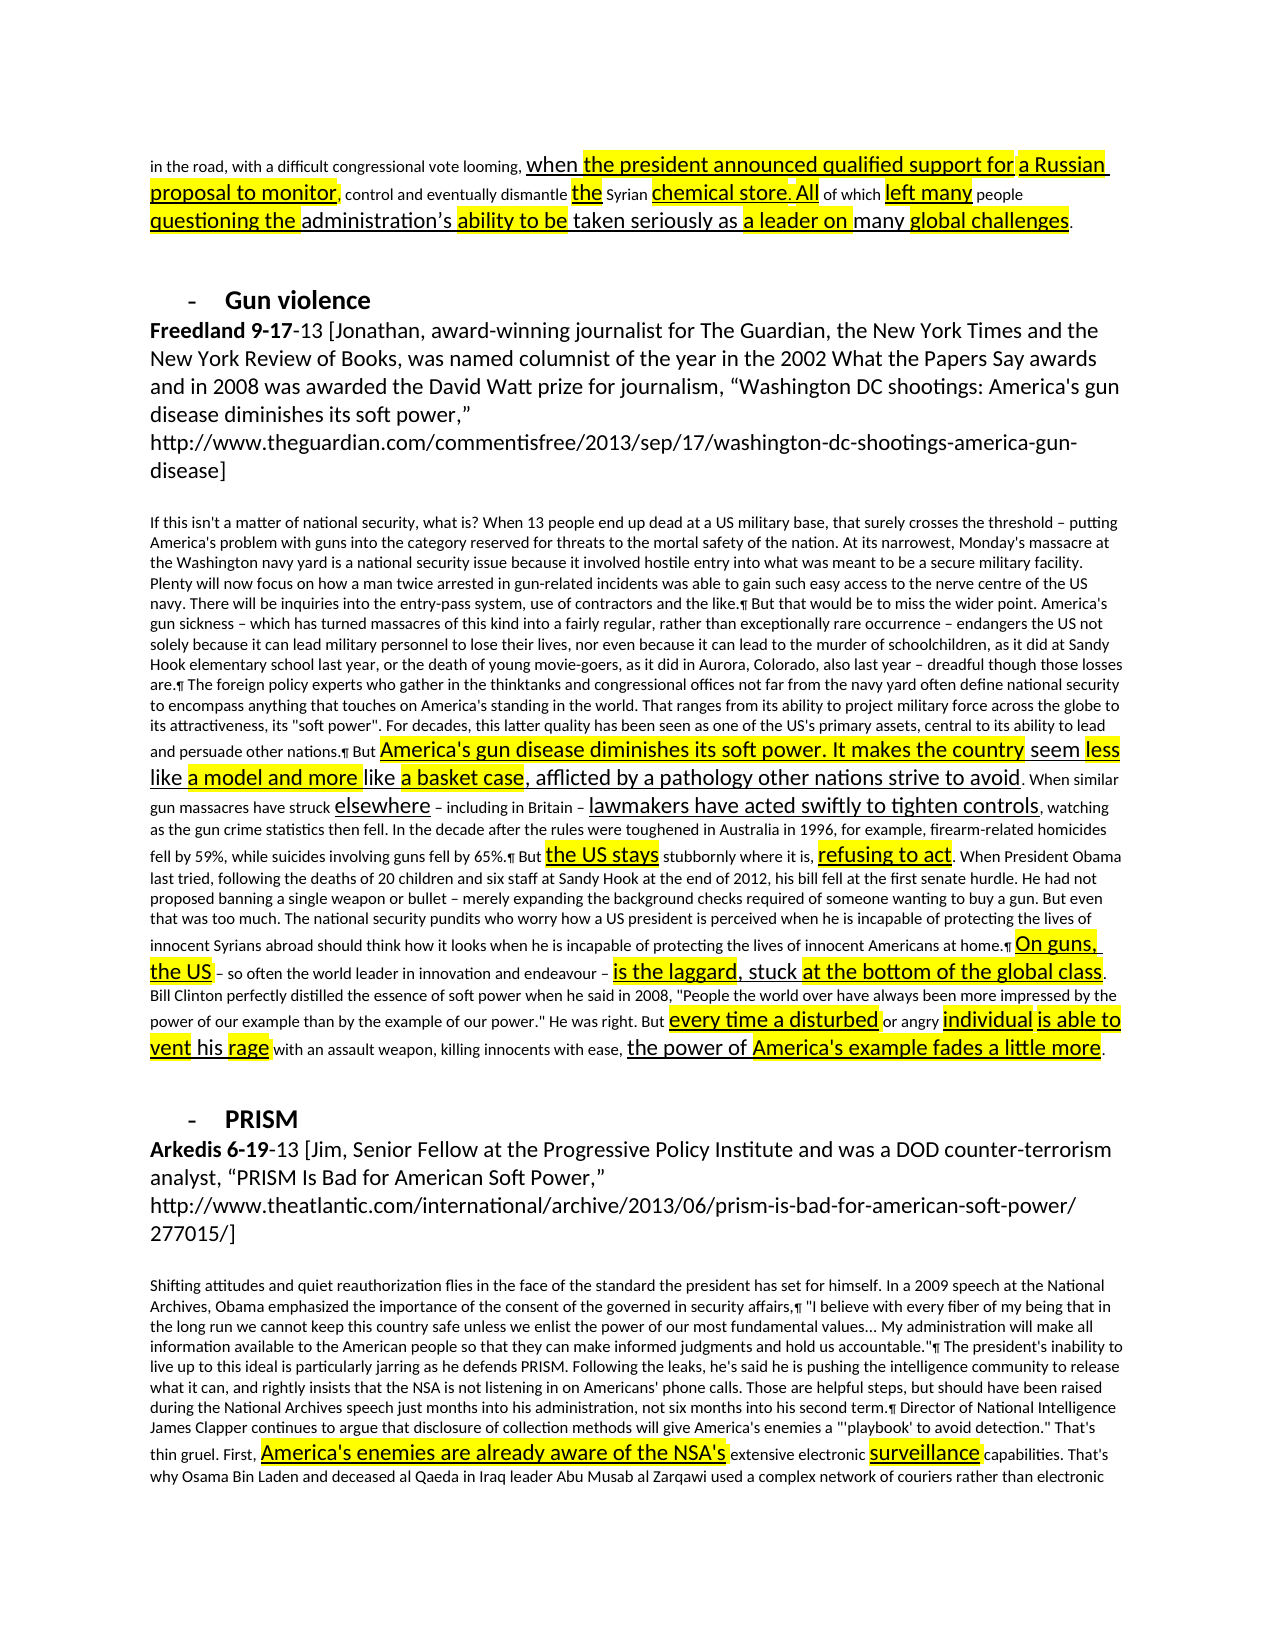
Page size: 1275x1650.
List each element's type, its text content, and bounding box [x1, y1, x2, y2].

text Freedland 9-17-13 [Jonathan, award-winning journalist for The Guardian, the New York Times and the New York Review of Books, was named columnist of the year in the 2002 What the Papers Say awards and in 2008 was awarded the David Watt prize for journalism, “Washington DC shootings: America's gun disease diminishes its soft power,” http://www.theguardian.com/commentisfree/2013/sep/17/washington-dc-shootings-america-gun-disease] [150, 316, 1125, 484]
subtitle PRISM [187, 1102, 1125, 1135]
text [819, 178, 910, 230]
subtitle Gun violence [187, 283, 1125, 316]
text Arkedis 6-19-13 [Jim, Senior Fellow at the Progressive Policy Institute and was a DOD counter-terrorism analyst, “PRISM Is Bad for American Soft Power,” http://www.theatlantic.com/international/archive/2013/06/prism-is-bad-for-american-soft-power/277015/] [150, 1135, 1125, 1247]
text If this isn't a matter of national security, what is? When 13 people end up dead at a US military base, that surely crosses the threshold – putting America's problem with guns into the category reserved for threats to the mortal safety of the nation. At its narrowest, Monday's massacre at the Washington navy yard is a national security issue because it involved hostile entry into what was meant to be a secure military facility. Plenty will now focus on how a man twice arrested in gun-related incidents was able to gain such easy access to the nerve centre of the US navy. There will be inquiries into the entry-pass system, use of contractors and the like.¶ But that would be to miss the wider point. America's gun sickness – which has turned massacres of this kind into a fairly regular, rather than exceptionally rare occurrence – endangers the US not solely because it can lead military personnel to lose their lives, nor even because it can lead to the murder of schoolchildren, as it did at Sandy Hook elementary school last year, or the death of young movie-goers, as it did in Aurora, Colorado, also last year – dreadful though those losses are.¶ The foreign policy experts who gather in the thinktanks and congressional offices not far from the navy yard often define national security to encompass anything that touches on America's standing in the world. That ranges from its ability to project military force across the globe to its attractiveness, its "soft power". For decades, this latter quality has been seen as one of the US's primary assets, central to its ability to lead and persuade other nations.¶ But America's gun disease diminishes its soft power. It makes the country seem less like a model and more like a basket case, afflicted by a pathology other nations strive to avoid. When similar gun massacres have struck elsewhere – including in Britain – lawmakers have acted swiftly to tighten controls, watching as the gun crime statistics then fell. In the decade after the rules were toughened in Australia in 1996, for example, firearm-related homicides fell by 59%, while suicides involving guns fell by 65%.¶ But the US stays stubbornly where it is, refusing to act. When President Obama last tried, following the deaths of 20 children and six staff at Sandy Hook at the end of 2012, his bill fell at the first senate hurdle. He had not proposed banning a single weapon or bullet – merely expanding the background checks required of someone wanting to buy a gun. But even that was too much. The national security pundits who worry how a US president is perceived when he is incapable of protecting the lives of innocent Syrians abroad should think how it looks when he is incapable of protecting the lives of innocent Americans at home.¶ On guns, the US – so often the world leader in innovation and endeavour – is the laggard, stuck at the bottom of the global class. Bill Clinton perfectly distilled the essence of soft power when he said in 2008, "People the world over have always been more impressed by the power of our example than by the example of our power." He was right. But every time a disturbed or angry individual is able to vent his rage with an assault weapon, killing innocents with ease, the power of America's example fades a little more. [150, 512, 1125, 1061]
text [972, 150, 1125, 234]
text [150, 1276, 1125, 1486]
